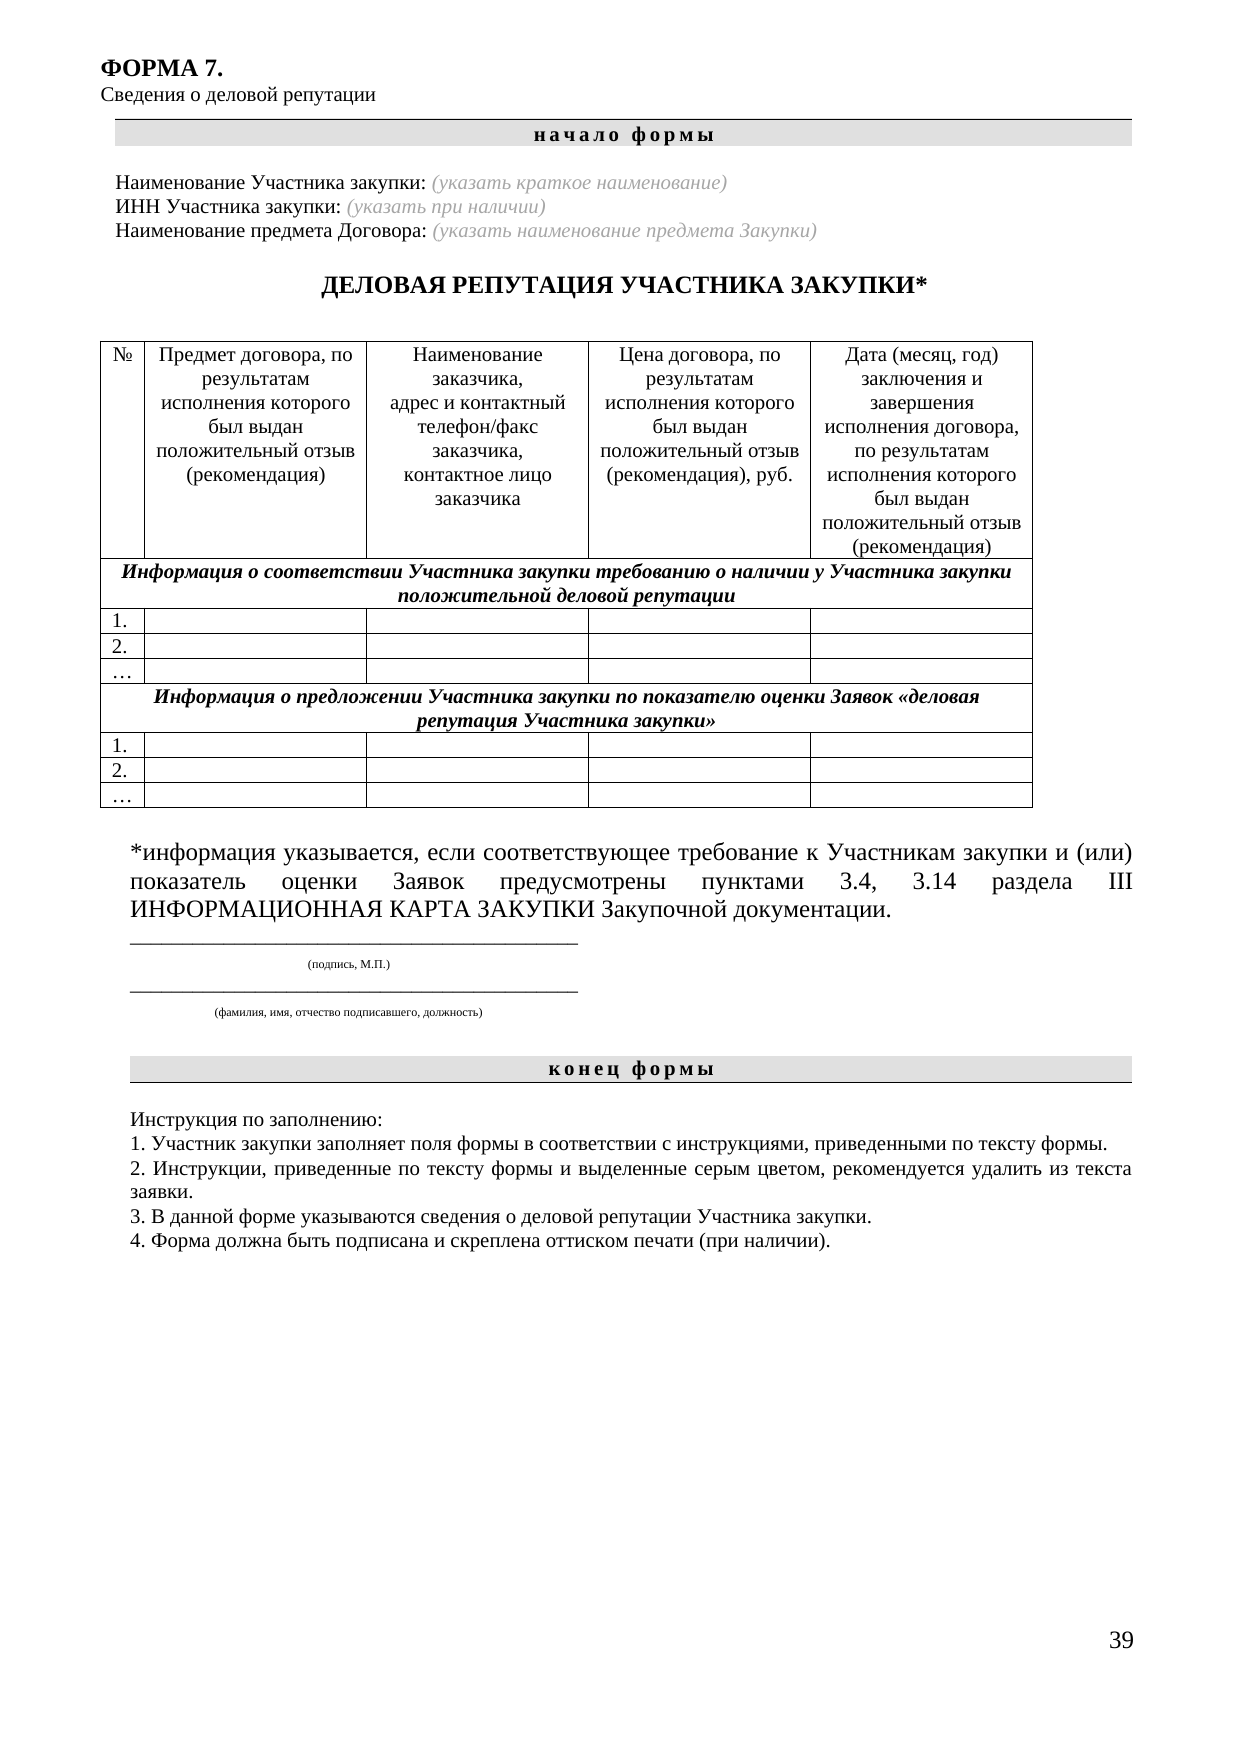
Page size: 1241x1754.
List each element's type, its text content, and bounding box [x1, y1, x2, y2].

table_header № [101, 342, 144, 558]
text *информация указывается, если соответствующее требование к Участникам закупки и (или) показатель оценки Заявок предусмотрены пунктами 3.4, 3.14 раздела III ИНФОРМАЦИОННАЯ КАРТА ЗАКУПКИ Закупочной документации. [130, 837, 1134, 923]
table_cell [145, 783, 366, 807]
table_header Цена договора, по результатам исполнения которого был выдан положительный отзыв (рекомендация), руб. [589, 342, 810, 558]
text ДЕЛОВАЯ РЕПУТАЦИЯ УЧАСТНИКА ЗАКУПКИ* [115, 271, 1134, 299]
table_cell [145, 634, 366, 658]
table_cell [811, 783, 1032, 807]
table_cell … [101, 783, 144, 807]
table_cell [811, 634, 1032, 658]
table_cell 1. [101, 609, 144, 632]
table_cell [589, 783, 810, 807]
table_header Предмет договора, по результатам исполнения которого был выдан положительный отзыв (рекомендация) [145, 342, 366, 558]
table_cell Информация о предложении Участника закупки по показателю оценки Заявок «деловая репутация Участника закупки» [101, 684, 1032, 732]
table_cell [367, 634, 588, 658]
table_cell Информация о соответствии Участника закупки требованию о наличии у Участника закупки положительной деловой репутации [101, 559, 1032, 607]
table_cell 2. [101, 634, 144, 658]
text (подпись, М.П.) [130, 947, 1134, 971]
table_cell [367, 609, 588, 632]
text 4. Форма должна быть подписана и скреплена оттиском печати (при наличии). [130, 1228, 1134, 1252]
text 3. В данной форме указываются сведения о деловой репутации Участника закупки. [130, 1203, 1134, 1228]
table_cell [589, 659, 810, 683]
table_cell [145, 758, 366, 782]
table_header Наименование заказчика, адрес и контактный телефон/факс заказчика, контактное лицо заказчика [367, 342, 588, 558]
table_cell [145, 609, 366, 632]
table_cell [811, 758, 1032, 782]
text ___________________________________________ [130, 971, 1134, 995]
text 2. Инструкции, приведенные по тексту формы и выделенные серым цветом, рекомендуется удалить из текста заявки. [130, 1155, 1134, 1203]
table_cell [145, 659, 366, 683]
table_cell 2. [101, 758, 144, 782]
text Наименование Участника закупки: (указать краткое наименование) [115, 170, 1134, 194]
table_cell [145, 733, 366, 757]
table_header Дата (месяц, год) заключения и завершения исполнения договора, по результатам исполнения которого был выдан положительный отзыв (рекомендация) [811, 342, 1032, 558]
table_cell [589, 634, 810, 658]
text Инструкция по заполнению: [130, 1107, 1134, 1131]
table_cell … [101, 659, 144, 683]
table_cell [367, 758, 588, 782]
text ___________________________________________ [130, 923, 1134, 947]
text ИНН Участника закупки: (указать при наличии) [115, 194, 1134, 218]
table_cell [811, 609, 1032, 632]
text Наименование предмета Договора: (указать наименование предмета Закупки) [115, 218, 1134, 242]
table_cell [811, 659, 1032, 683]
text ФОРМА 7. [100, 53, 1134, 82]
text 1. Участник закупки заполняет поля формы в соответствии с инструкциями, приведенными по тексту формы. [130, 1131, 1134, 1155]
table_cell [589, 609, 810, 632]
table_cell [811, 733, 1032, 757]
text начало формы [115, 120, 1132, 146]
table_cell [367, 733, 588, 757]
table_cell [589, 758, 810, 782]
table_cell [367, 783, 588, 807]
text конец формы [130, 1056, 1132, 1082]
text Сведения о деловой репутации [100, 82, 1134, 106]
table_cell 1. [101, 733, 144, 757]
table_cell [589, 733, 810, 757]
text (фамилия, имя, отчество подписавшего, должность) [130, 995, 1134, 1019]
table_cell [367, 659, 588, 683]
